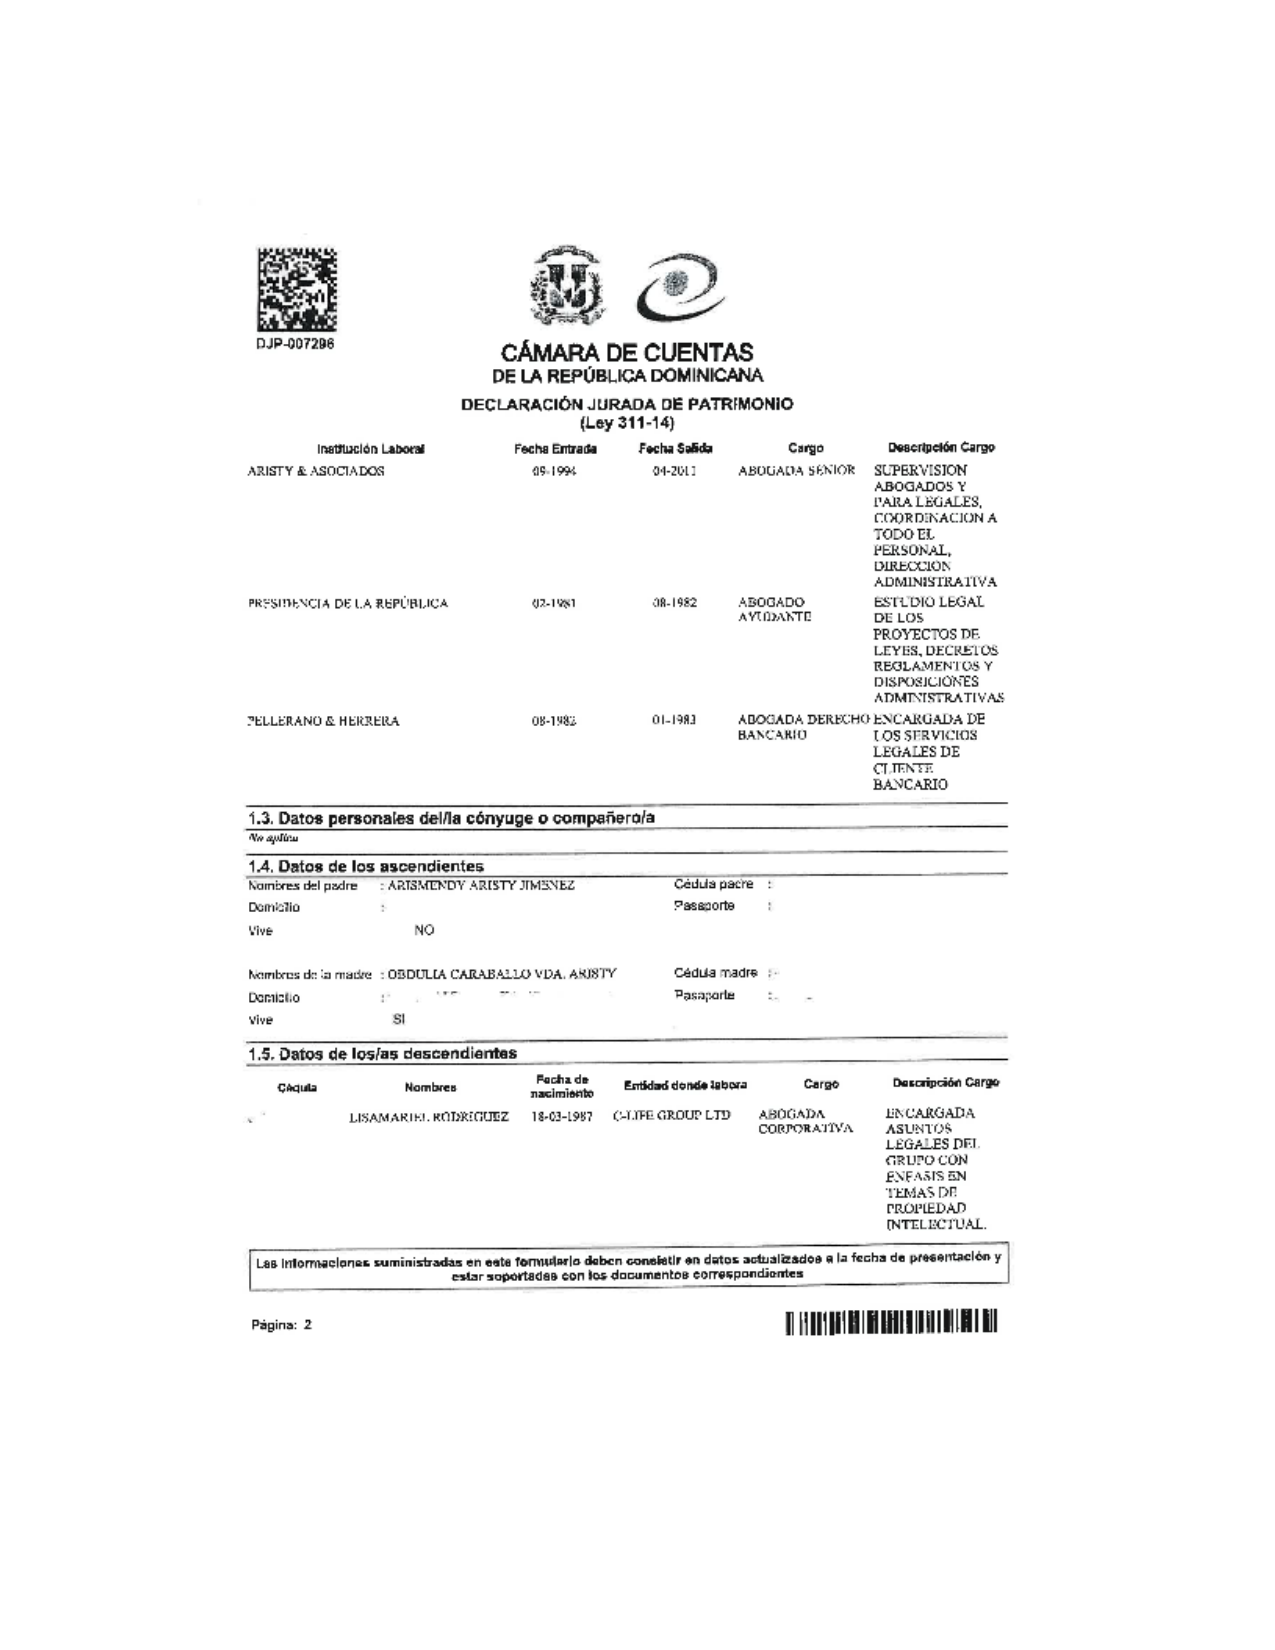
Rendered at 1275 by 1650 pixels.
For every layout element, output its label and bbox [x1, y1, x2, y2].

picture [187, 182, 1088, 1345]
